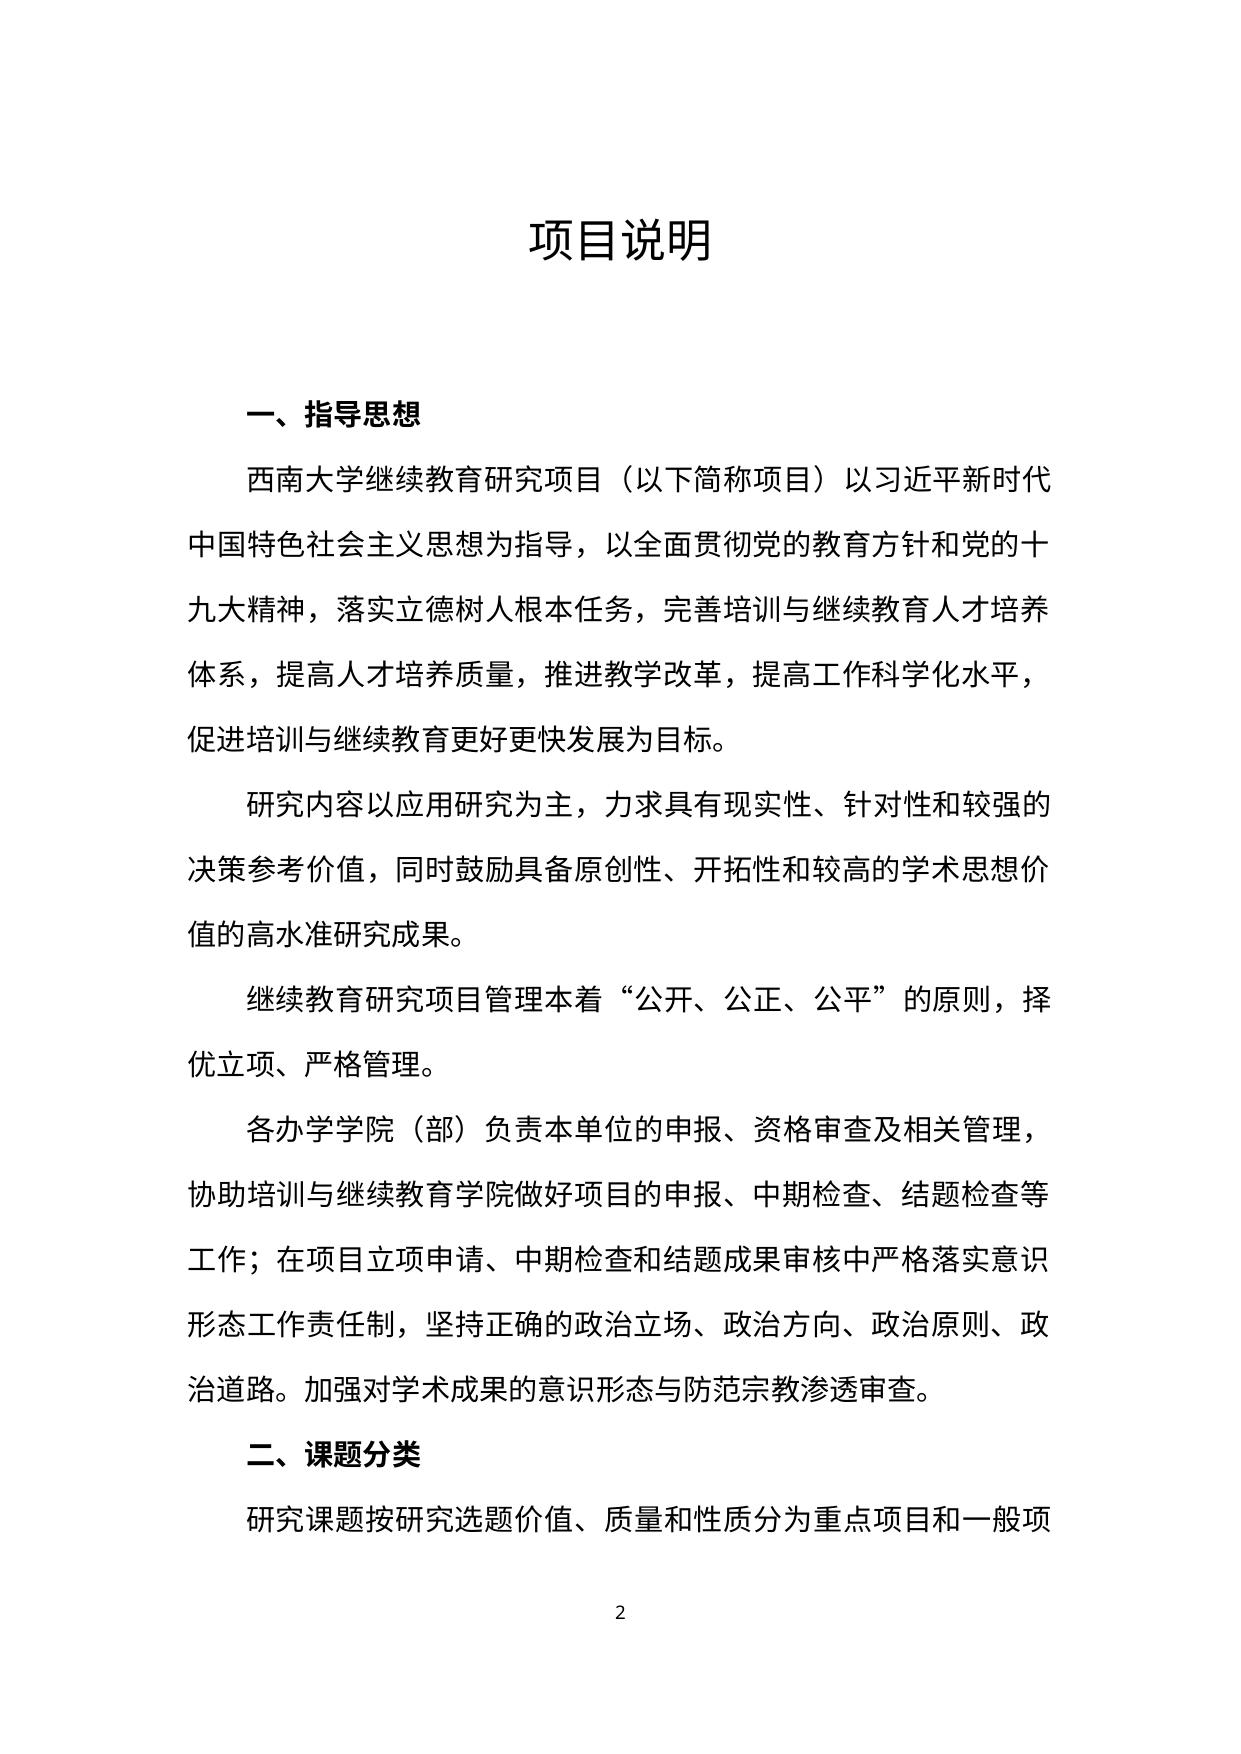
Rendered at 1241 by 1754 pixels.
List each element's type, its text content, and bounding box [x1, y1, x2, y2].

text 各办学学院（部）负责本单位的申报、资格审查及相关管理，协助培训与继续教育学院做好项目的申报、中期检查、结题检查等工作；在项目立项申请、中期检查和结题成果审核中严格落实意识形态工作责任制，坚持正确的政治立场、政治方向、政治原则、政治道路。加强对学术成果的意识形态与防范宗教渗透审查。 [187, 1096, 1053, 1421]
subtitle 项目说明 [187, 189, 1053, 286]
text 研究内容以应用研究为主，力求具有现实性、针对性和较强的决策参考价值，同时鼓励具备原创性、开拓性和较高的学术思想价值的高水准研究成果。 [187, 771, 1053, 966]
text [187, 1486, 1053, 1551]
text 西南大学继续教育研究项目（以下简称项目）以习近平新时代中国特色社会主义思想为指导，以全面贯彻党的教育方针和党的十九大精神，落实立德树人根本任务，完善培训与继续教育人才培养体系，提高人才培养质量，推进教学改革，提高工作科学化水平，促进培训与继续教育更好更快发展为目标。 [187, 446, 1053, 771]
text 一、指导思想 [187, 381, 1053, 446]
text 继续教育研究项目管理本着“公开、公正、公平”的原则，择优立项、严格管理。 [187, 966, 1053, 1096]
text 二、课题分类 [187, 1421, 1053, 1486]
